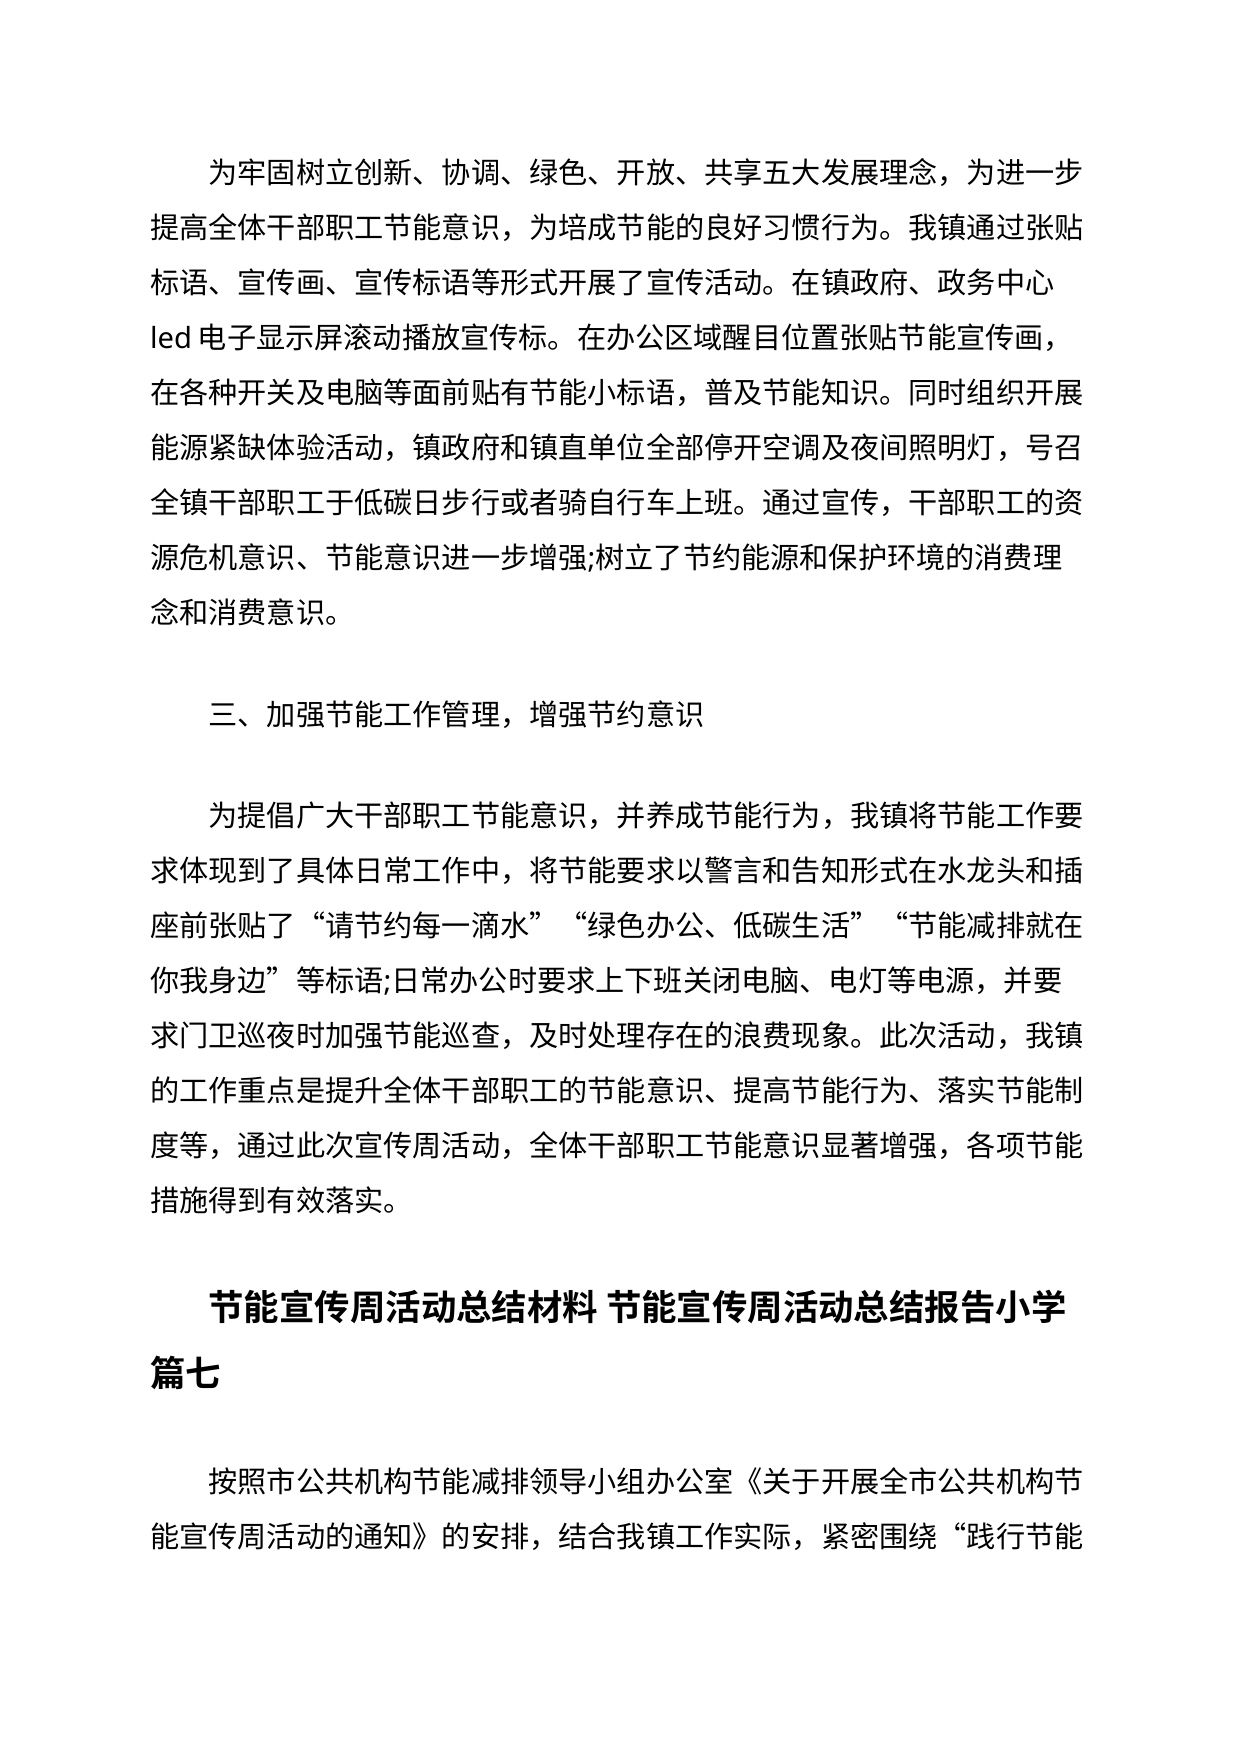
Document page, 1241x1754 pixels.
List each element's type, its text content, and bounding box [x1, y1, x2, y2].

text 三、加强节能工作管理，增强节约意识 [150, 691, 1090, 733]
text 节能宣传周活动总结材料 节能宣传周活动总结报告小学篇七 [150, 1279, 1090, 1397]
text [150, 1459, 1090, 1556]
text 为提倡广大干部职工节能意识，并养成节能行为，我镇将节能工作要求体现到了具体日常工作中，将节能要求以警言和告知形式在水龙头和插座前张贴了“请节约每一滴水”“绿色办公、低碳生活”“节能减排就在你我身边”等标语;日常办公时要求上下班关闭电脑、电灯等电源，并要求门卫巡夜时加强节能巡查，及时处理存在的浪费现象。此次活动，我镇的工作重点是提升全体干部职工的节能意识、提高节能行为、落实节能制度等，通过此次宣传周活动，全体干部职工节能意识显著增强，各项节能措施得到有效落实。 [150, 793, 1090, 1219]
text 为牢固树立创新、协调、绿色、开放、共享五大发展理念，为进一步提高全体干部职工节能意识，为培成节能的良好习惯行为。我镇通过张贴标语、宣传画、宣传标语等形式开展了宣传活动。在镇政府、政务中心led电子显示屏滚动播放宣传标。在办公区域醒目位置张贴节能宣传画，在各种开关及电脑等面前贴有节能小标语，普及节能知识。同时组织开展能源紧缺体验活动，镇政府和镇直单位全部停开空调及夜间照明灯，号召全镇干部职工于低碳日步行或者骑自行车上班。通过宣传，干部职工的资源危机意识、节能意识进一步增强;树立了节约能源和保护环境的消费理念和消费意识。 [150, 150, 1090, 632]
